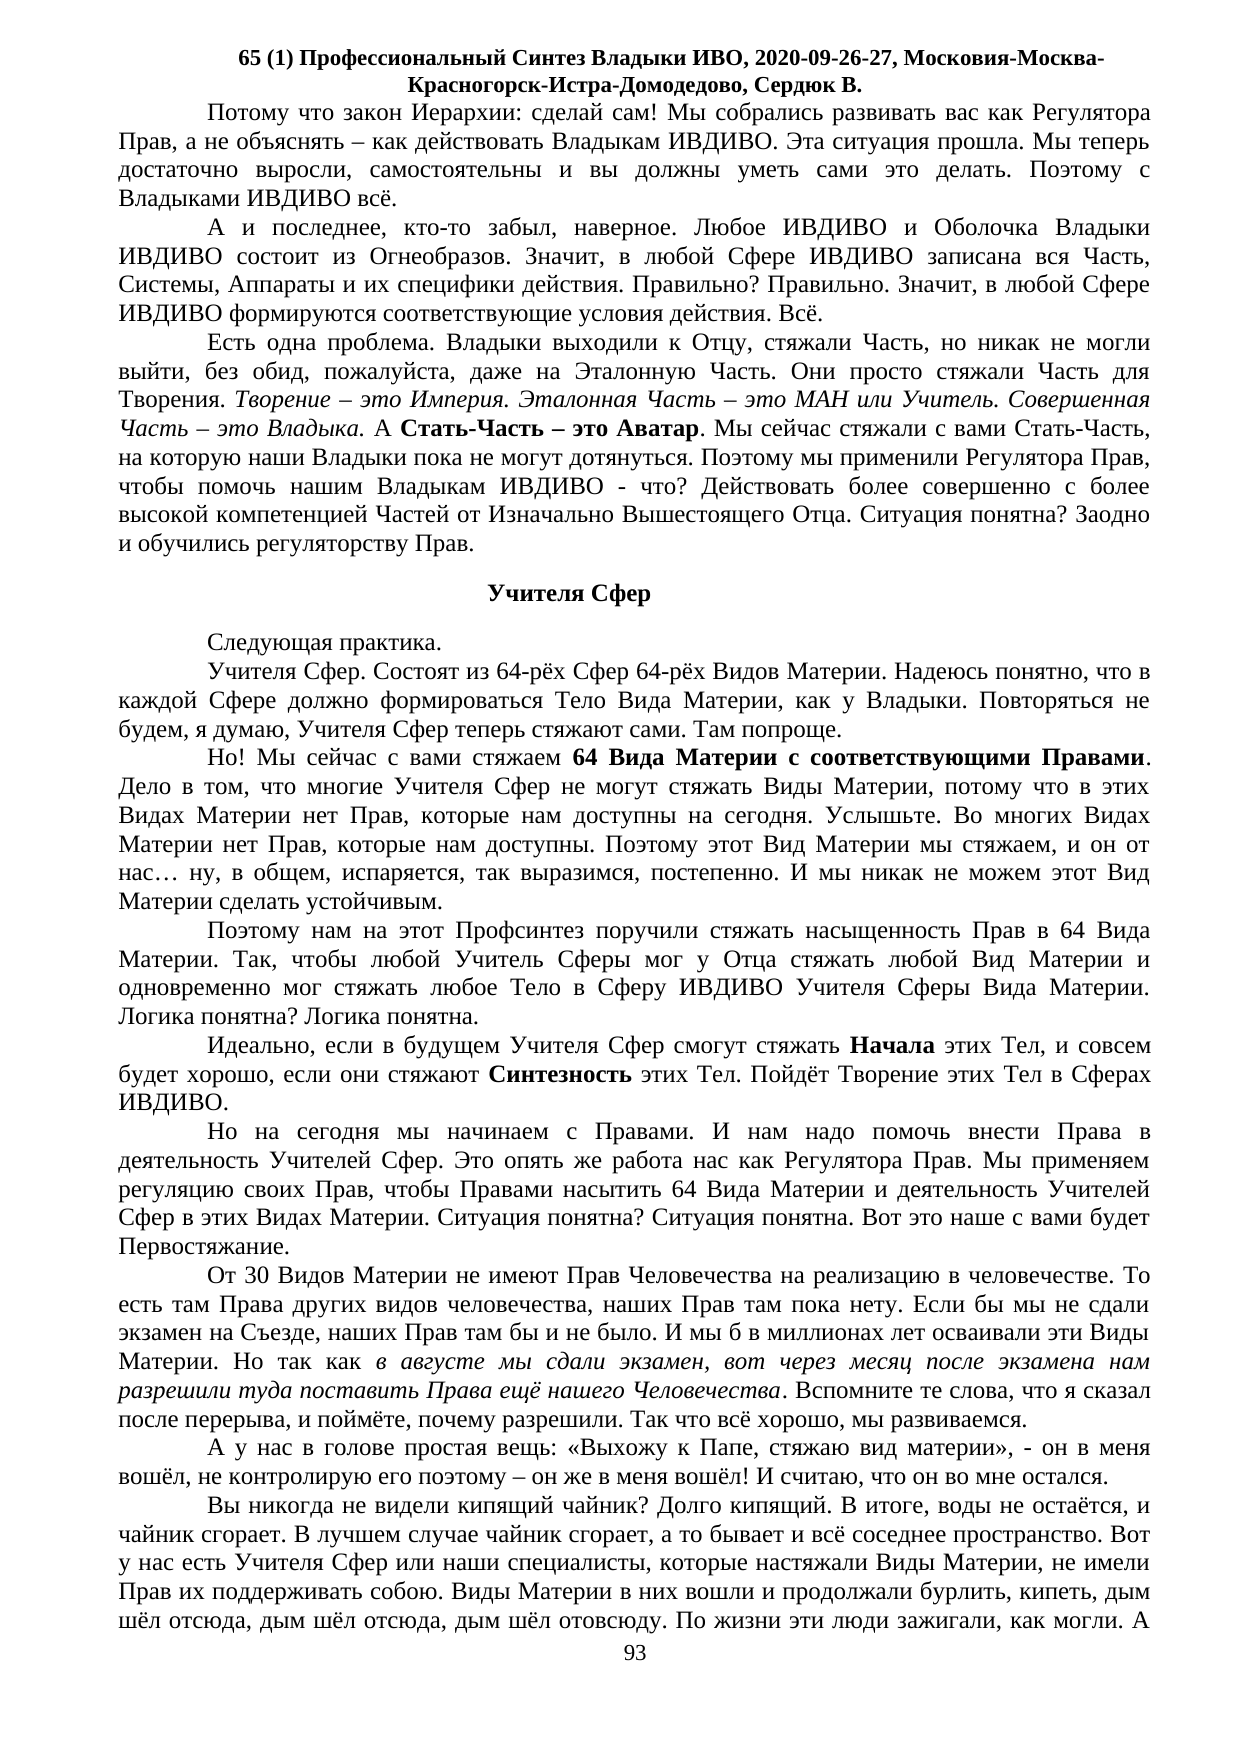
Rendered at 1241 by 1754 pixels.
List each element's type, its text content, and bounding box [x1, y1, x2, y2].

text Учителя Сфер. Состоят из 64-рёх Сфер 64-рёх Видов Материи. Надеюсь понятно, что в каждой Сфере должно формироваться Тело Вида Материи, как у Владыки. Повторяться не будем, я думаю, Учителя Сфер теперь стяжают сами. Там попроще. [118, 656, 1152, 742]
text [118, 1490, 1152, 1634]
text Но! Мы сейчас с вами стяжаем 64 Вида Материи с соответствующими Правами. Дело в том, что многие Учителя Сфер не могут стяжать Виды Материи, потому что в этих Видах Материи нет Прав, которые нам доступны на сегодня. Услышьте. Во многих Видах Материи нет Прав, которые нам доступны. Поэтому этот Вид Материи мы стяжаем, и он от нас… ну, в общем, испаряется, так выразимся, постепенно. И мы никак не можем этот Вид Материи сделать устойчивым. [118, 742, 1152, 915]
text Но на сегодня мы начинаем с Правами. И нам надо помочь внести Права в деятельность Учителей Сфер. Это опять же работа нас как Регулятора Прав. Мы применяем регуляцию своих Прав, чтобы Правами насытить 64 Вида Материи и деятельность Учителей Сфер в этих Видах Материи. Ситуация понятна? Ситуация понятна. Вот это наше с вами будет Первостяжание. [118, 1116, 1152, 1260]
text Есть одна проблема. Владыки выходили к Отцу, стяжали Часть, но никак не могли выйти, без обид, пожалуйста, даже на Эталонную Часть. Они просто стяжали Часть для Творения. Творение – это Империя. Эталонная Часть – это МАН или Учитель. Совершенная Часть – это Владыка. А Стать-Часть – это Аватар. Мы сейчас стяжали с вами Стать-Часть, на которую наши Владыки пока не могут дотянуться. Поэтому мы применили Регулятора Прав, чтобы помочь нашим Владыкам ИВДИВО - что? Действовать более совершенно с более высокой компетенцией Частей от Изначально Вышестоящего Отца. Ситуация понятна? Заодно и обучились регуляторству Прав. [118, 327, 1152, 557]
text А у нас в голове простая вещь: «Выхожу к Папе, стяжаю вид материи», - он в меня вошёл, не контролирую его поэтому – он же в меня вошёл! И считаю, что он во мне остался. [118, 1432, 1152, 1490]
text А и последнее, кто-то забыл, наверное. Любое ИВДИВО и Оболочка Владыки ИВДИВО состоит из Огнеобразов. Значит, в любой Сфере ИВДИВО записана вся Часть, Системы, Аппараты и их специфики действия. Правильно? Правильно. Значит, в любой Сфере ИВДИВО формируются соответствующие условия действия. Всё. [118, 212, 1152, 327]
text Учителя Сфер [118, 578, 1152, 607]
text Следующая практика. [118, 627, 1152, 656]
text Поэтому нам на этот Профсинтез поручили стяжать насыщенность Прав в 64 Вида Материи. Так, чтобы любой Учитель Сферы мог у Отца стяжать любой Вид Материи и одновременно мог стяжать любое Тело в Сферу ИВДИВО Учителя Сферы Вида Материи. Логика понятна? Логика понятна. [118, 915, 1152, 1030]
text Потому что закон Иерархии: сделай сам! Мы собрались развивать вас как Регулятора Прав, а не объяснять – как действовать Владыкам ИВДИВО. Эта ситуация прошла. Мы теперь достаточно выросли, самостоятельны и вы должны уметь сами это делать. Поэтому с Владыками ИВДИВО всё. [118, 97, 1152, 212]
text Идеально, если в будущем Учителя Сфер смогут стяжать Начала этих Тел, и совсем будет хорошо, если они стяжают Синтезность этих Тел. Пойдёт Творение этих Тел в Сферах ИВДИВО. [118, 1030, 1152, 1116]
text От 30 Видов Материи не имеют Прав Человечества на реализацию в человечестве. То есть там Права других видов человечества, наших Прав там пока нету. Если бы мы не сдали экзамен на Съезде, наших Прав там бы и не было. И мы б в миллионах лет осваивали эти Виды Материи. Но так как в августе мы сдали экзамен, вот через месяц после экзамена нам разрешили туда поставить Права ещё нашего Человечества. Вспомните те слова, что я сказал после перерыва, и поймёте, почему разрешили. Так что всё хорошо, мы развиваемся. [118, 1260, 1152, 1432]
